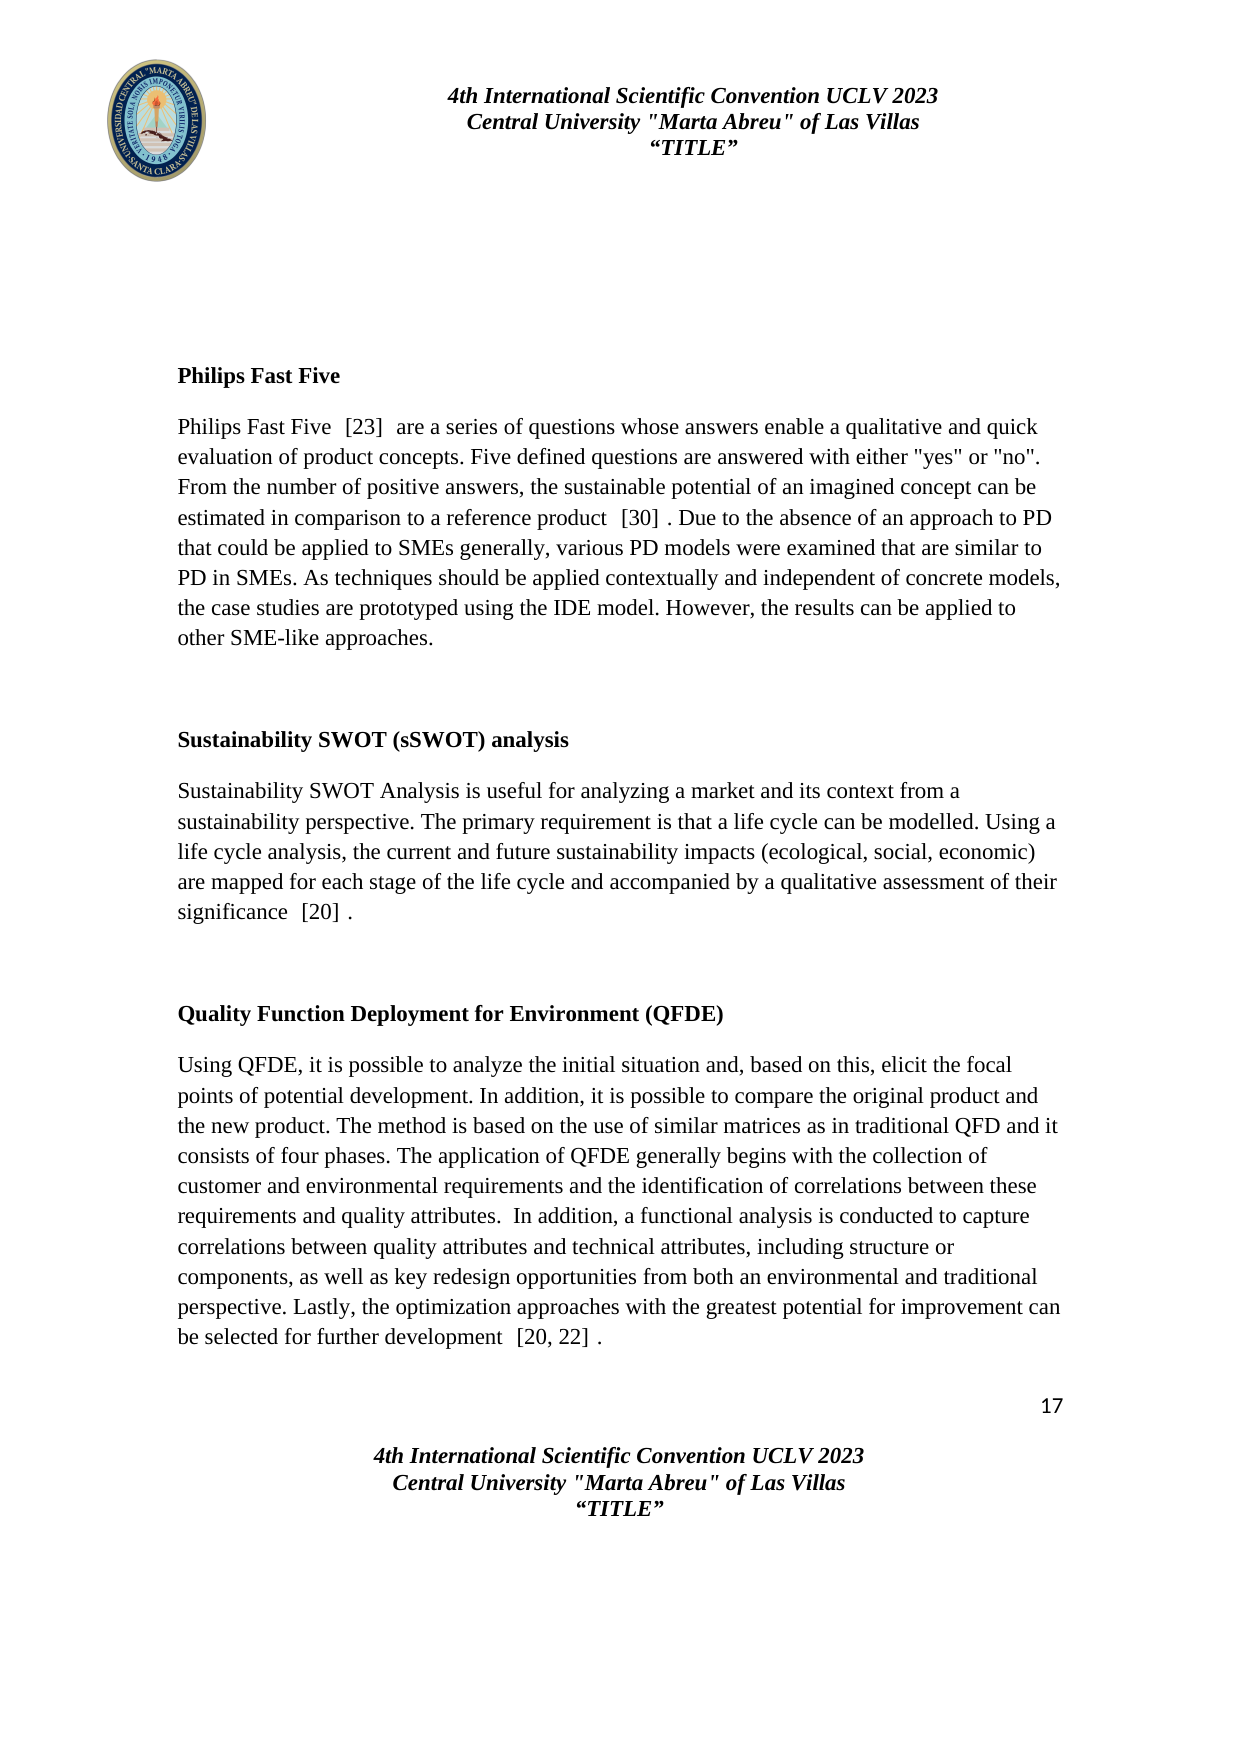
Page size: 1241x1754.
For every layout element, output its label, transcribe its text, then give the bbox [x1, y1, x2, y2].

text Quality Function Deployment for Environment (QFDE) [177, 1000, 1063, 1027]
text Philips Fast Five are a series of questions whose answers enable a qualitative and quick evaluation of product concepts. Five defined questions are answered with either "yes" or "no". From the number of positive answers, the sustainable potential of an imagined concept can be estimated in comparison to a reference product . Due to the absence of an approach to PD that could be applied to SMEs generally, various PD models were examined that are similar to PD in SMEs. As techniques should be applied contextually and independent of concrete models, the case studies are prototyped using the IDE model. However, the results can be applied to other SME-like approaches. [177, 413, 1063, 651]
text Philips Fast Five [177, 362, 1063, 388]
picture [106, 59, 207, 183]
text Using QFDE, it is possible to analyze the initial situation and, based on this, elicit the focal points of potential development. In addition, it is possible to compare the original product and the new product. The method is based on the use of similar matrices as in traditional QFD and it consists of four phases. The application of QFDE generally begins with the collection of customer and environmental requirements and the identification of correlations between these requirements and quality attributes. In addition, a functional analysis is conducted to capture correlations between quality attributes and technical attributes, including structure or components, as well as key redesign opportunities from both an environmental and traditional perspective. Lastly, the optimization approaches with the greatest potential for improvement can be selected for further development . [177, 1051, 1063, 1350]
text Sustainability SWOT Analysis is useful for analyzing a market and its context from a sustainability perspective. The primary requirement is that a life cycle can be modelled. Using a life cycle analysis, the current and future sustainability impacts (ecological, social, economic) are mapped for each stage of the life cycle and accompanied by a qualitative assessment of their significance . [177, 777, 1063, 925]
text Sustainability SWOT (sSWOT) analysis [177, 726, 1063, 753]
